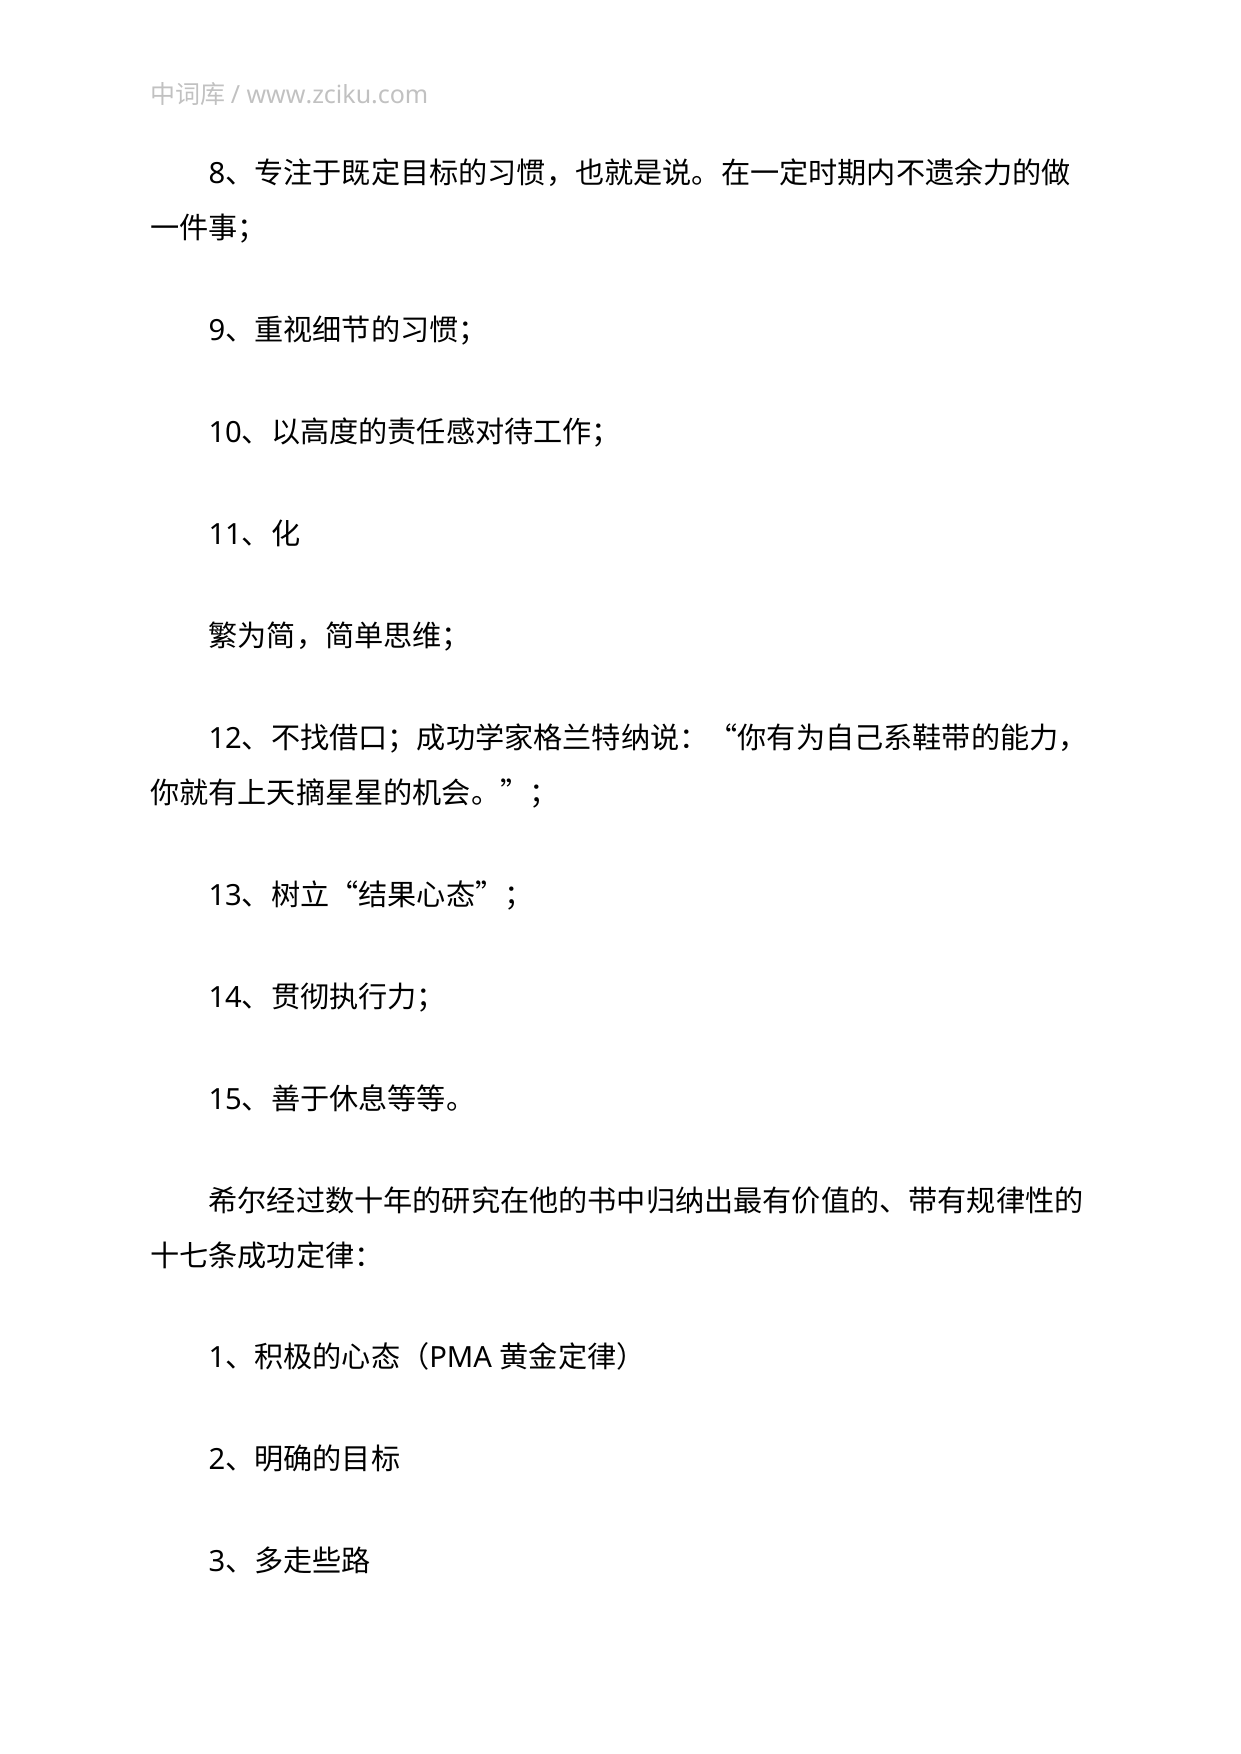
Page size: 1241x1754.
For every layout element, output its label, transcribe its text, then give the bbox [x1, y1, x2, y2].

text 10、以高度的责任感对待工作； [150, 409, 1090, 451]
text 希尔经过数十年的研究在他的书中归纳出最有价值的、带有规律性的十七条成功定律： [150, 1177, 1090, 1274]
text 14、贯彻执行力； [150, 973, 1090, 1016]
text 2、明确的目标 [150, 1436, 1090, 1478]
text 13、树立“结果心态”； [150, 871, 1090, 914]
text 1、积极的心态（PMA 黄金定律） [150, 1334, 1090, 1376]
text 15、善于休息等等。 [150, 1075, 1090, 1118]
text 8、专注于既定目标的习惯，也就是说。在一定时期内不遗余力的做一件事； [150, 150, 1090, 247]
text 12、不找借口；成功学家格兰特纳说：“你有为自己系鞋带的能力，你就有上天摘星星的机会。”； [150, 714, 1090, 812]
text 3、多走些路 [150, 1538, 1090, 1580]
text 繁为简，简单思维； [150, 613, 1090, 655]
text 9、重视细节的习惯； [150, 307, 1090, 349]
text 11、化 [150, 511, 1090, 553]
